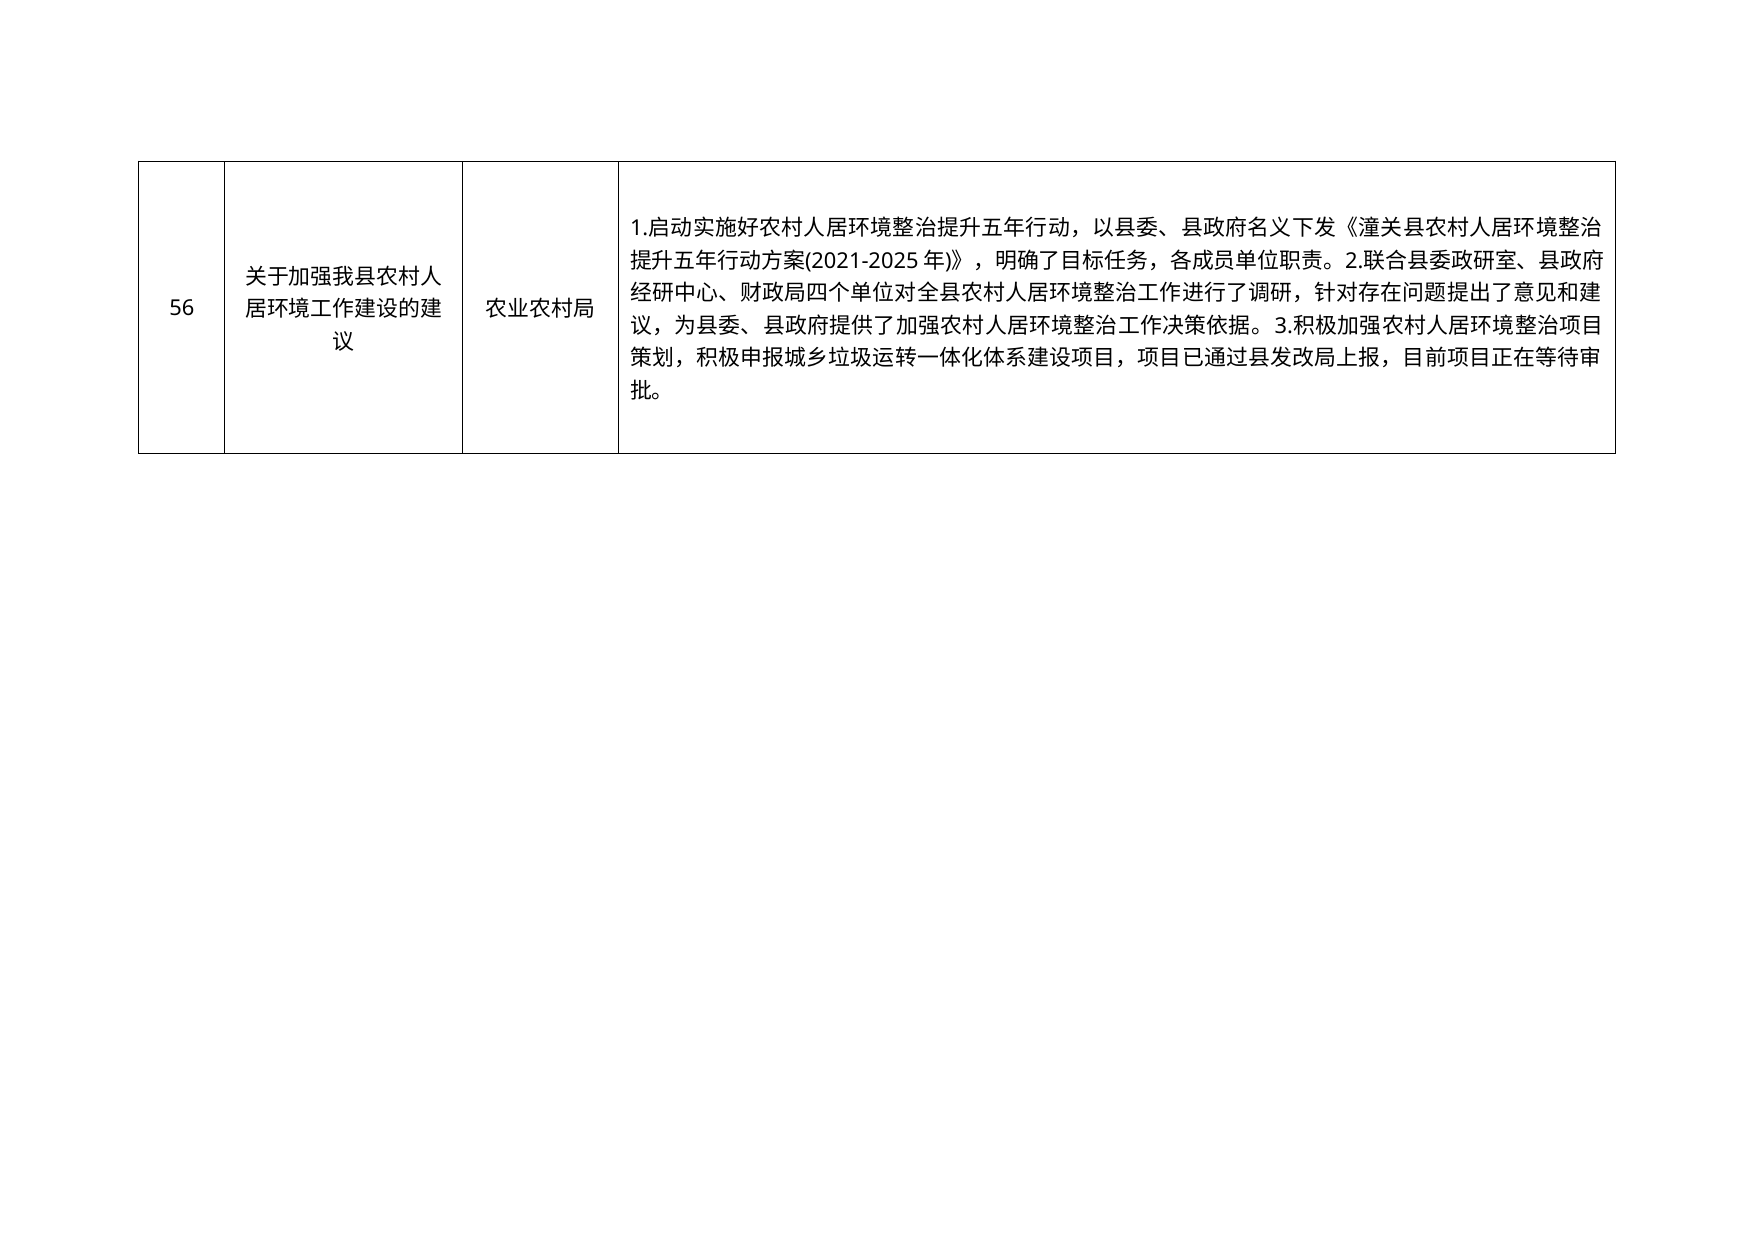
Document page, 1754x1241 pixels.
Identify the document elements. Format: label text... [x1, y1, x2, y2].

table_cell 56 [139, 162, 224, 453]
table_cell 农业农村局 [463, 162, 618, 453]
table_cell 关于加强我县农村人居环境工作建设的建议 [225, 162, 462, 453]
table_cell 1.启动实施好农村人居环境整治提升五年行动，以县委、县政府名义下发《潼关县农村人居环境整治提升五年行动方案(2021-2025年)》，明确了目标任务，各成员单位职责。2.联合县委政研室、县政府经研中心、财政局四个单位对全县农村人居环境整治工作进行了调研，针对存在问题提出了意见和建议，为县委、县政府提供了加强农村人居环境整治工作决策依据。3.积极加强农村人居环境整治项目策划，积极申报城乡垃圾运转一体化体系建设项目，项目已通过县发改局上报，目前项目正在等待审批。 [619, 162, 1615, 453]
